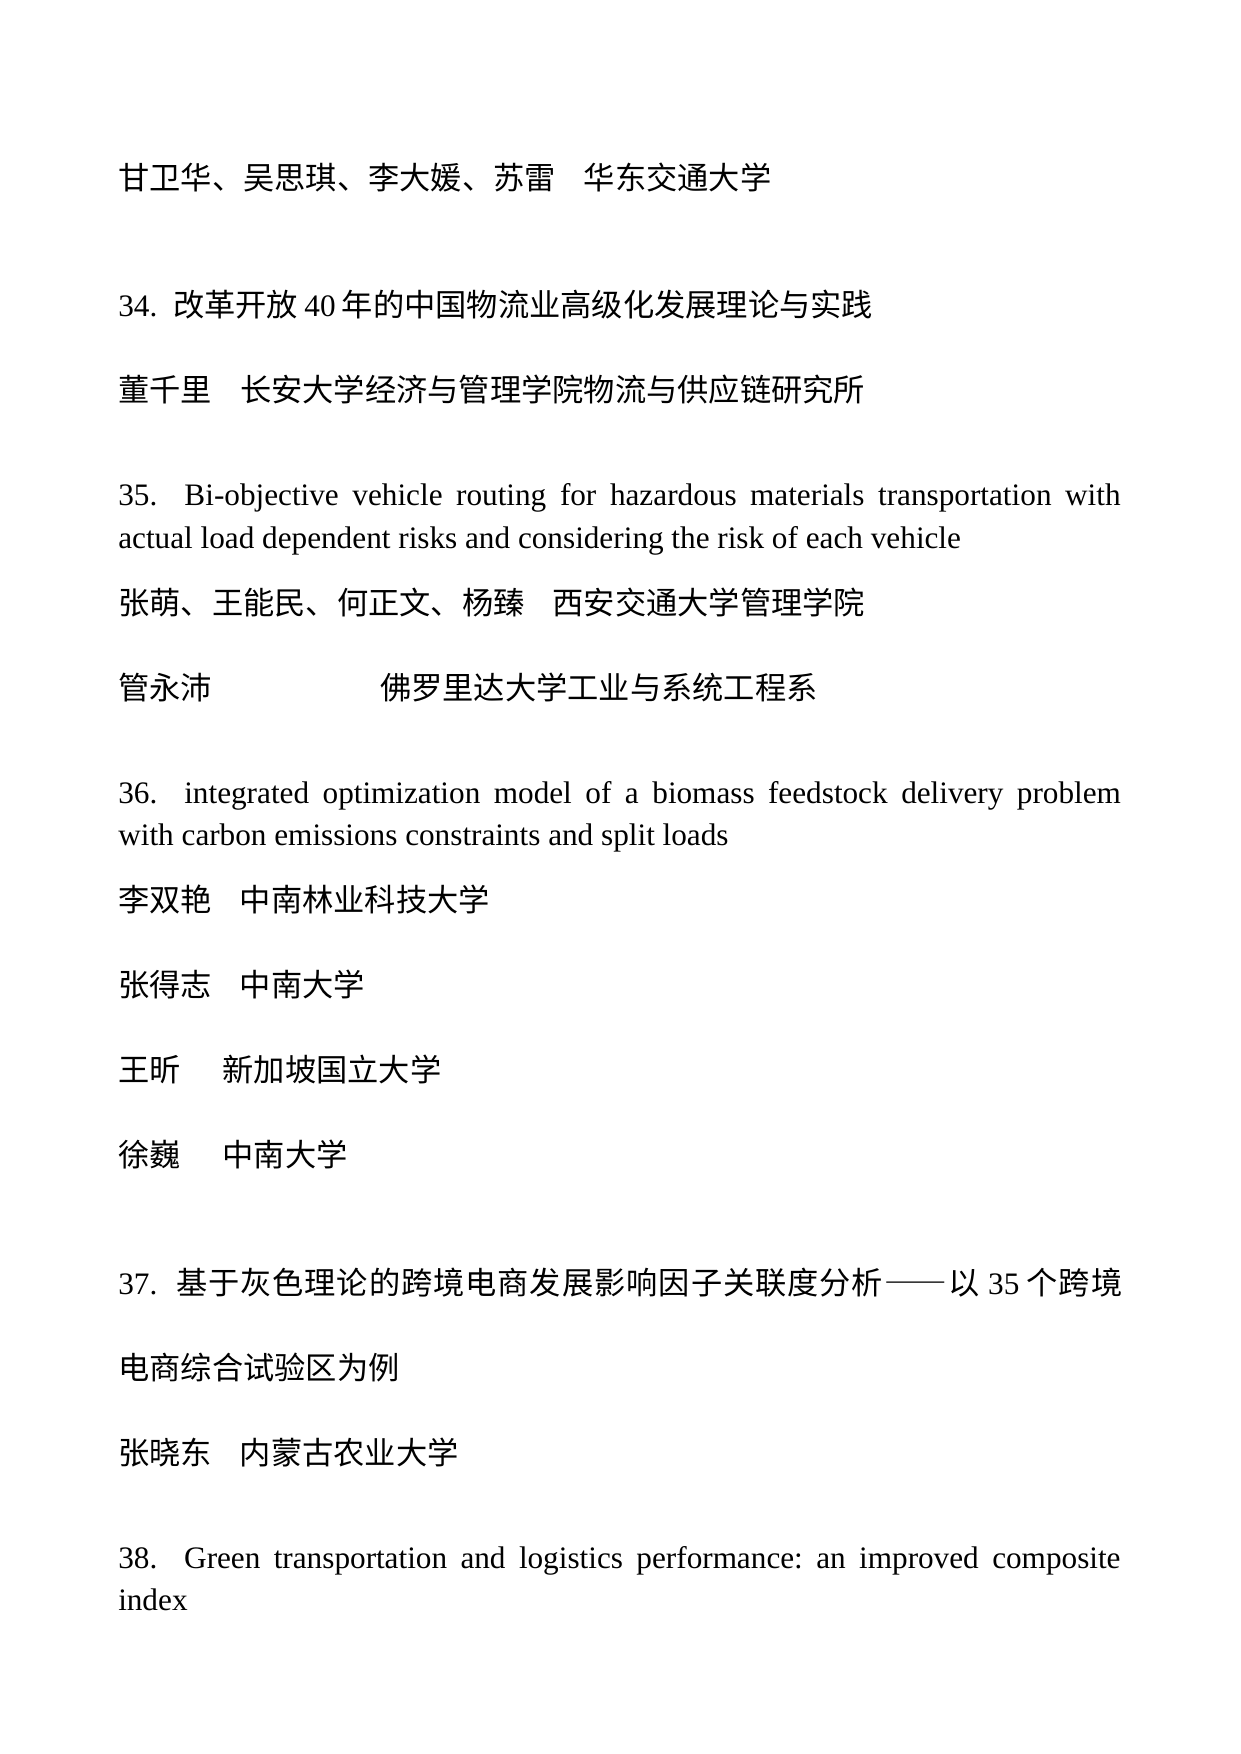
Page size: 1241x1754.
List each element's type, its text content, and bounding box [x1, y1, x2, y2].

text 35. Bi-objective vehicle routing for hazardous materials transportation with actual load dependent risks and considering the risk of each vehicle [118, 473, 1122, 558]
text 王昕 新加坡国立大学 [118, 1026, 1122, 1111]
text 徐巍 中南大学 [118, 1111, 1122, 1196]
text 李双艳 中南林业科技大学 [118, 856, 1122, 941]
text 张晓东 内蒙古农业大学 [118, 1408, 1122, 1493]
text 管永沛 佛罗里达大学工业与系统工程系 [118, 643, 1122, 728]
text 38. Green transportation and logistics performance: an improved composite index [118, 1536, 1122, 1621]
text 张萌、王能民、何正文、杨臻 西安交通大学管理学院 [118, 558, 1122, 643]
text 董千里 长安大学经济与管理学院物流与供应链研究所 [118, 346, 1122, 431]
text 37. 基于灰色理论的跨境电商发展影响因子关联度分析——以35个跨境电商综合试验区为例 [118, 1238, 1122, 1408]
text 34. 改革开放40年的中国物流业高级化发展理论与实践 [118, 261, 1122, 346]
text 张得志 中南大学 [118, 941, 1122, 1026]
text 甘卫华、吴思琪、李大媛、苏雷 华东交通大学 [118, 133, 1122, 218]
text 36. integrated optimization model of a biomass feedstock delivery problem with carbon emissions constraints and split loads [118, 771, 1122, 856]
